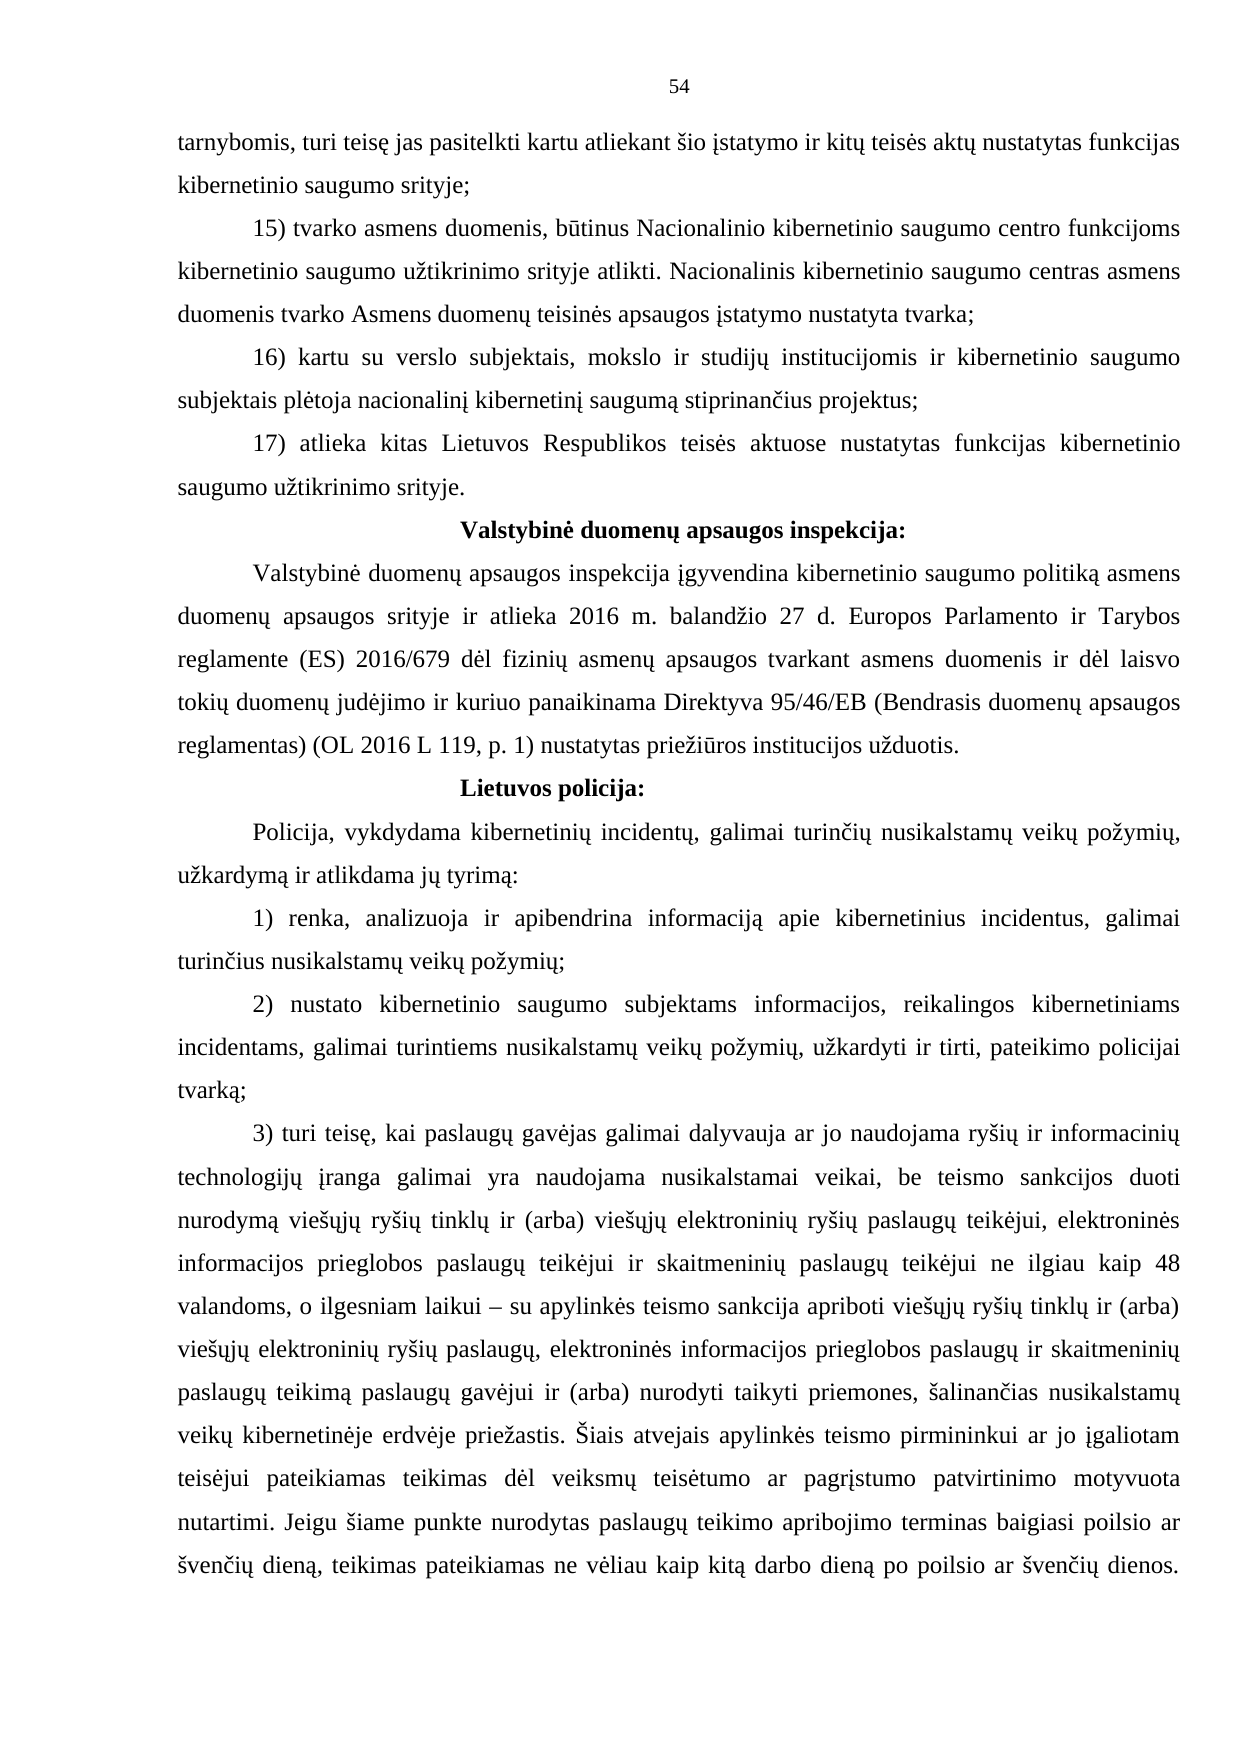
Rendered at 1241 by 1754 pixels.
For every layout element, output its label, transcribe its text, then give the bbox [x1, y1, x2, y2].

text Valstybinė duomenų apsaugos inspekcija: [460, 515, 1181, 543]
text 16) kartu su verslo subjektais, mokslo ir studijų institucijomis ir kibernetinio saugumo subjektais plėtoja nacionalinį kibernetinį saugumą stiprinančius projektus; [177, 342, 1181, 414]
text 17) atlieka kitas Lietuvos Respublikos teisės aktuose nustatytas funkcijas kibernetinio saugumo užtikrinimo srityje. [177, 428, 1181, 500]
text Lietuvos policija: [460, 773, 1181, 802]
text 1) renka, analizuoja ir apibendrina informaciją apie kibernetinius incidentus, galimai turinčius nusikalstamų veikų požymių; [177, 903, 1181, 975]
text 2) nustato kibernetinio saugumo subjektams informacijos, reikalingos kibernetiniams incidentams, galimai turintiems nusikalstamų veikų požymių, užkardyti ir tirti, pateikimo policijai tvarką; [177, 989, 1181, 1104]
text 15) tvarko asmens duomenis, būtinus Nacionalinio kibernetinio saugumo centro funkcijoms kibernetinio saugumo užtikrinimo srityje atlikti. Nacionalinis kibernetinio saugumo centras asmens duomenis tvarko Asmens duomenų teisinės apsaugos įstatymo nustatyta tvarka; [177, 213, 1181, 328]
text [177, 1118, 1181, 1578]
text Policija, vykdydama kibernetinių incidentų, galimai turinčių nusikalstamų veikų požymių, užkardymą ir atlikdama jų tyrimą: [177, 817, 1181, 888]
text Valstybinė duomenų apsaugos inspekcija įgyvendina kibernetinio saugumo politiką asmens duomenų apsaugos srityje ir atlieka 2016 m. balandžio 27 d. Europos Parlamento ir Tarybos reglamente (ES) 2016/679 dėl fizinių asmenų apsaugos tvarkant asmens duomenis ir dėl laisvo tokių duomenų judėjimo ir kuriuo panaikinama Direktyva 95/46/EB (Bendrasis duomenų apsaugos reglamentas) (OL 2016 L 119, p. 1) nustatytas priežiūros institucijos užduotis. [177, 558, 1181, 759]
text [177, 127, 1181, 198]
